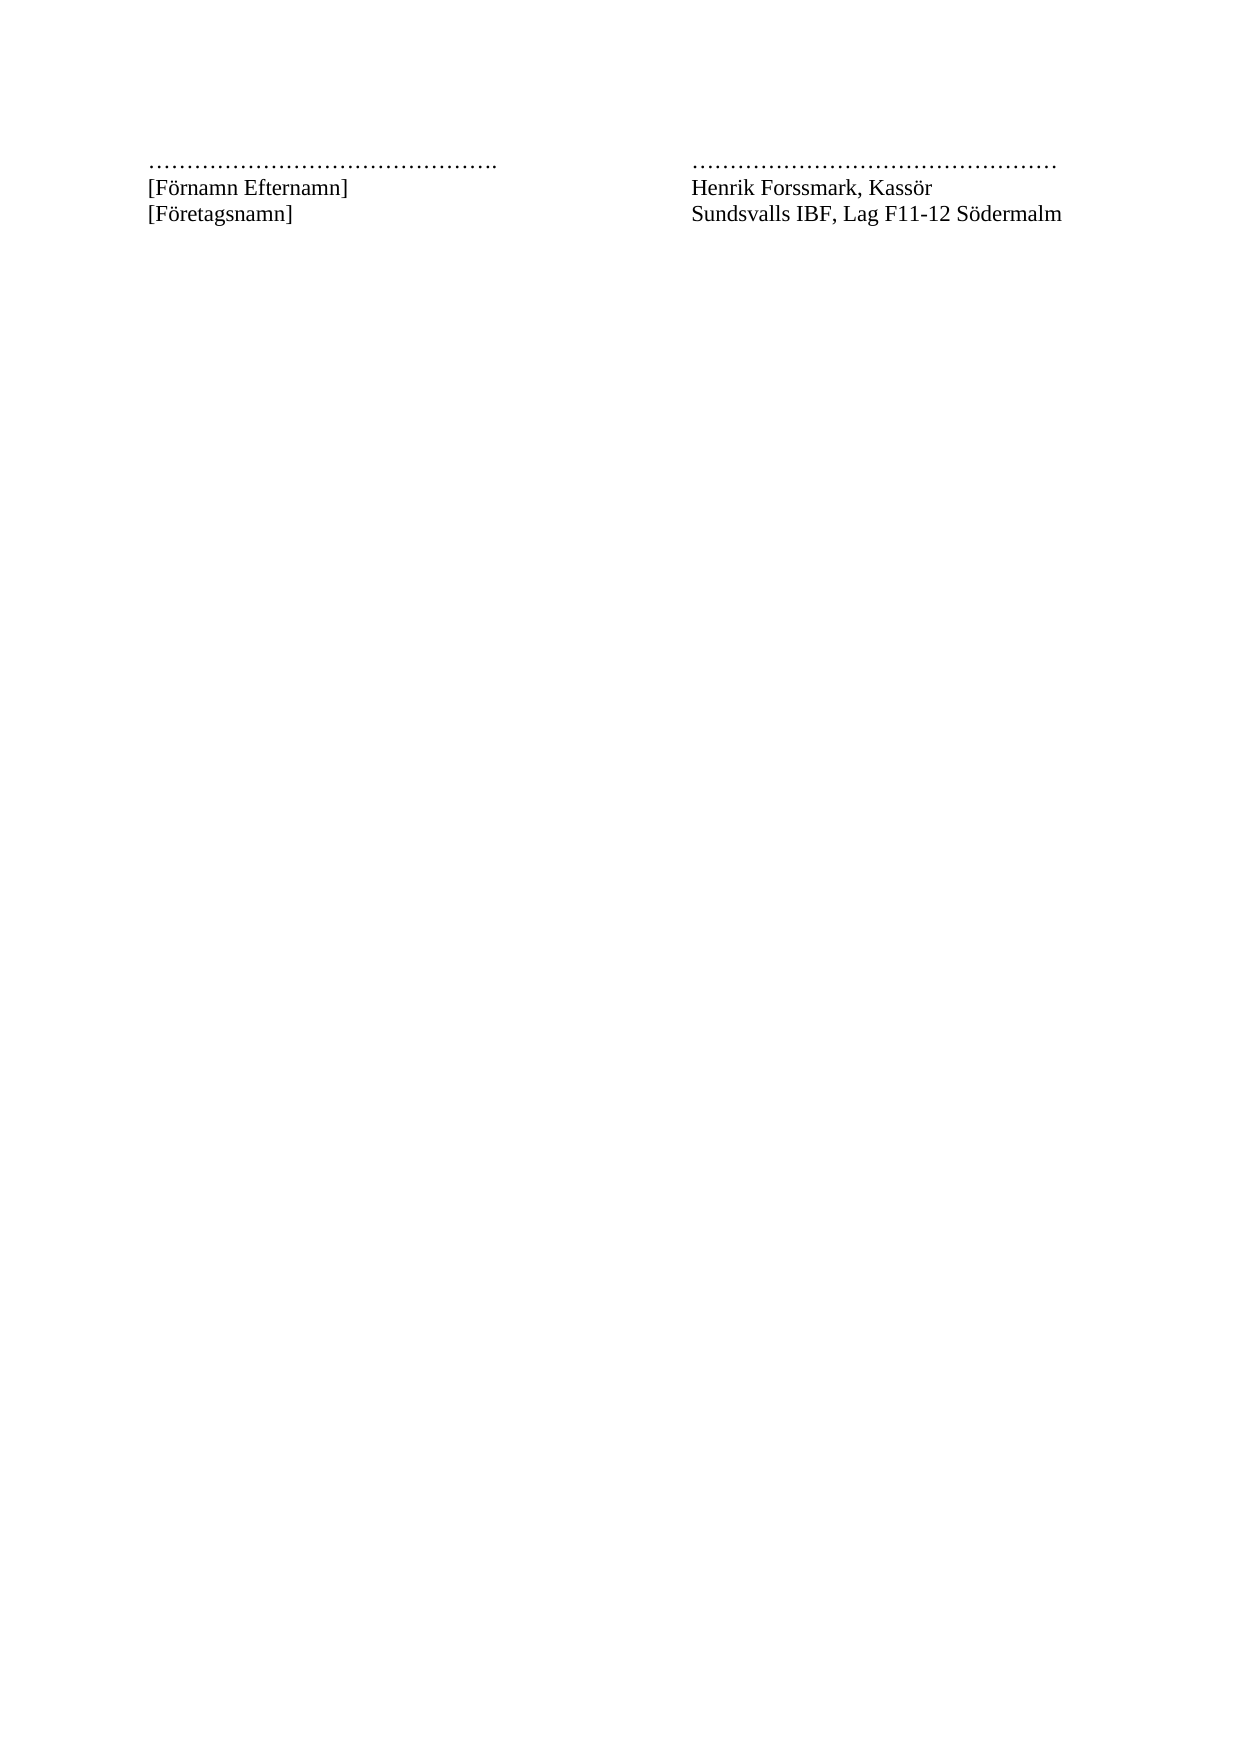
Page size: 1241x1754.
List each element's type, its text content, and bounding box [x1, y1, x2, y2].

text [Företagsnamn] Sundsvalls IBF, Lag F11-12 Södermalm [148, 200, 1093, 227]
text [Förnamn Efternamn] Henrik Forssmark, Kassör [148, 174, 1093, 200]
text ………………………………………. ………………………………………… [148, 148, 1093, 174]
